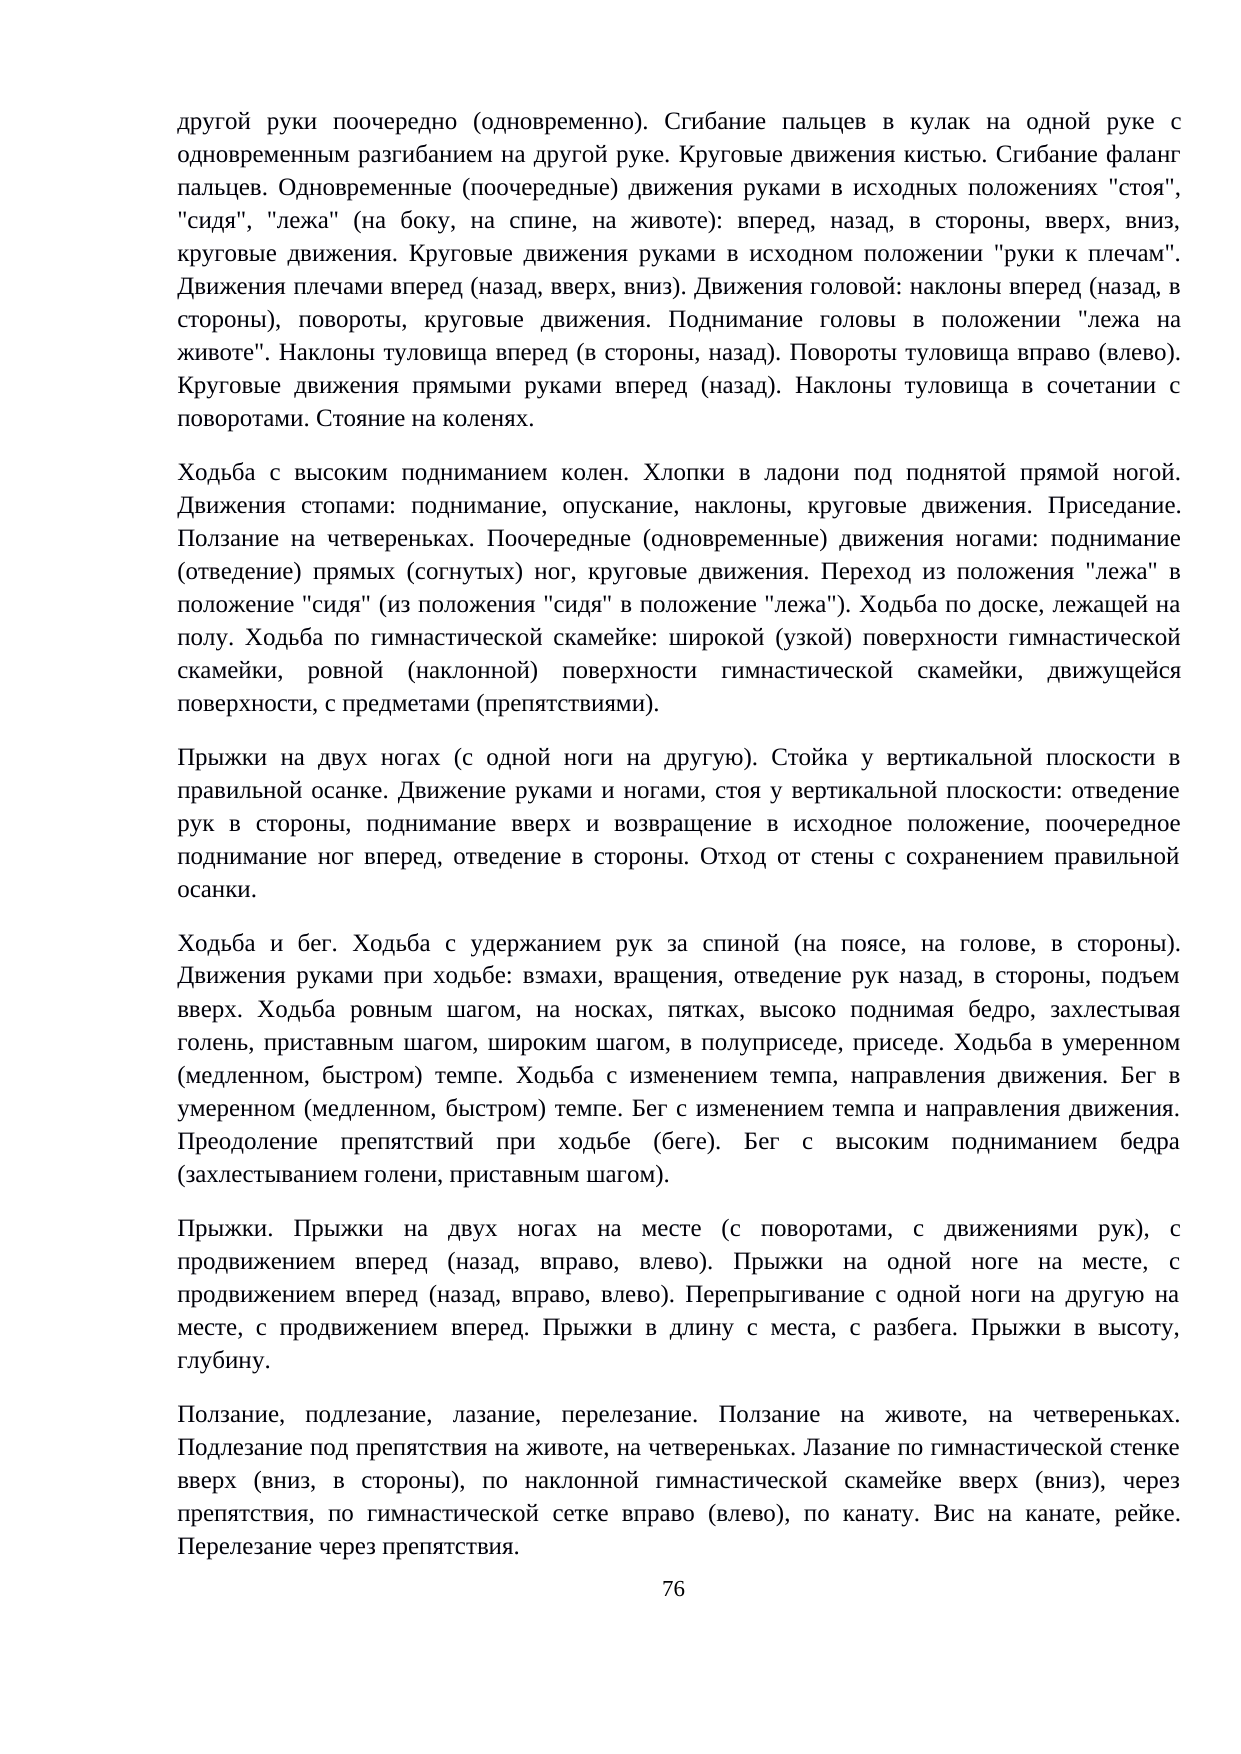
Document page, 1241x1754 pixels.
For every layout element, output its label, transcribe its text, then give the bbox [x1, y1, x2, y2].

text Прыжки. Прыжки на двух ногах на месте (с поворотами, с движениями рук), с продвижением вперед (назад, вправо, влево). Прыжки на одной ноге на месте, с продвижением вперед (назад, вправо, влево). Перепрыгивание с одной ноги на другую на месте, с продвижением вперед. Прыжки в длину с места, с разбега. Прыжки в высоту, глубину. [177, 1213, 1181, 1374]
text Прыжки на двух ногах (с одной ноги на другую). Стойка у вертикальной плоскости в правильной осанке. Движение руками и ногами, стоя у вертикальной плоскости: отведение рук в стороны, поднимание вверх и возвращение в исходное положение, поочередное поднимание ног вперед, отведение в стороны. Отход от стены с сохранением правильной осанки. [177, 742, 1181, 903]
text Ходьба и бег. Ходьба с удержанием рук за спиной (на поясе, на голове, в стороны). Движения руками при ходьбе: взмахи, вращения, отведение рук назад, в стороны, подъем вверх. Ходьба ровным шагом, на носках, пятках, высоко поднимая бедро, захлестывая голень, приставным шагом, широким шагом, в полуприседе, приседе. Ходьба в умеренном (медленном, быстром) темпе. Ходьба с изменением темпа, направления движения. Бег в умеренном (медленном, быстром) темпе. Бег с изменением темпа и направления движения. Преодоление препятствий при ходьбе (беге). Бег с высоким подниманием бедра (захлестыванием голени, приставным шагом). [177, 928, 1181, 1187]
text Ползание, подлезание, лазание, перелезание. Ползание на животе, на четвереньках. Подлезание под препятствия на животе, на четвереньках. Лазание по гимнастической стенке вверх (вниз, в стороны), по наклонной гимнастической скамейке вверх (вниз), через препятствия, по гимнастической сетке вправо (влево), по канату. Вис на канате, рейке. Перелезание через препятствия. [177, 1399, 1181, 1559]
text другой руки поочередно (одновременно). Сгибание пальцев в кулак на одной руке с одновременным разгибанием на другой руке. Круговые движения кистью. Сгибание фаланг пальцев. Одновременные (поочередные) движения руками в исходных положениях "стоя", "сидя", "лежа" (на боку, на спине, на животе): вперед, назад, в стороны, вверх, вниз, круговые движения. Круговые движения руками в исходном положении "руки к плечам". Движения плечами вперед (назад, вверх, вниз). Движения головой: наклоны вперед (назад, в стороны), повороты, круговые движения. Поднимание головы в положении "лежа на животе". Наклоны туловища вперед (в стороны, назад). Повороты туловища вправо (влево). Круговые движения прямыми руками вперед (назад). Наклоны туловища в сочетании с поворотами. Стояние на коленях. [177, 106, 1182, 432]
text Ходьба с высоким подниманием колен. Хлопки в ладони под поднятой прямой ногой. Движения стопами: поднимание, опускание, наклоны, круговые движения. Приседание. Ползание на четвереньках. Поочередные (одновременные) движения ногами: поднимание (отведение) прямых (согнутых) ног, круговые движения. Переход из положения "лежа" в положение "сидя" (из положения "сидя" в положение "лежа"). Ходьба по доске, лежащей на полу. Ходьба по гимнастической скамейке: широкой (узкой) поверхности гимнастической скамейки, ровной (наклонной) поверхности гимнастической скамейки, движущейся поверхности, с предметами (препятствиями). [177, 457, 1182, 717]
